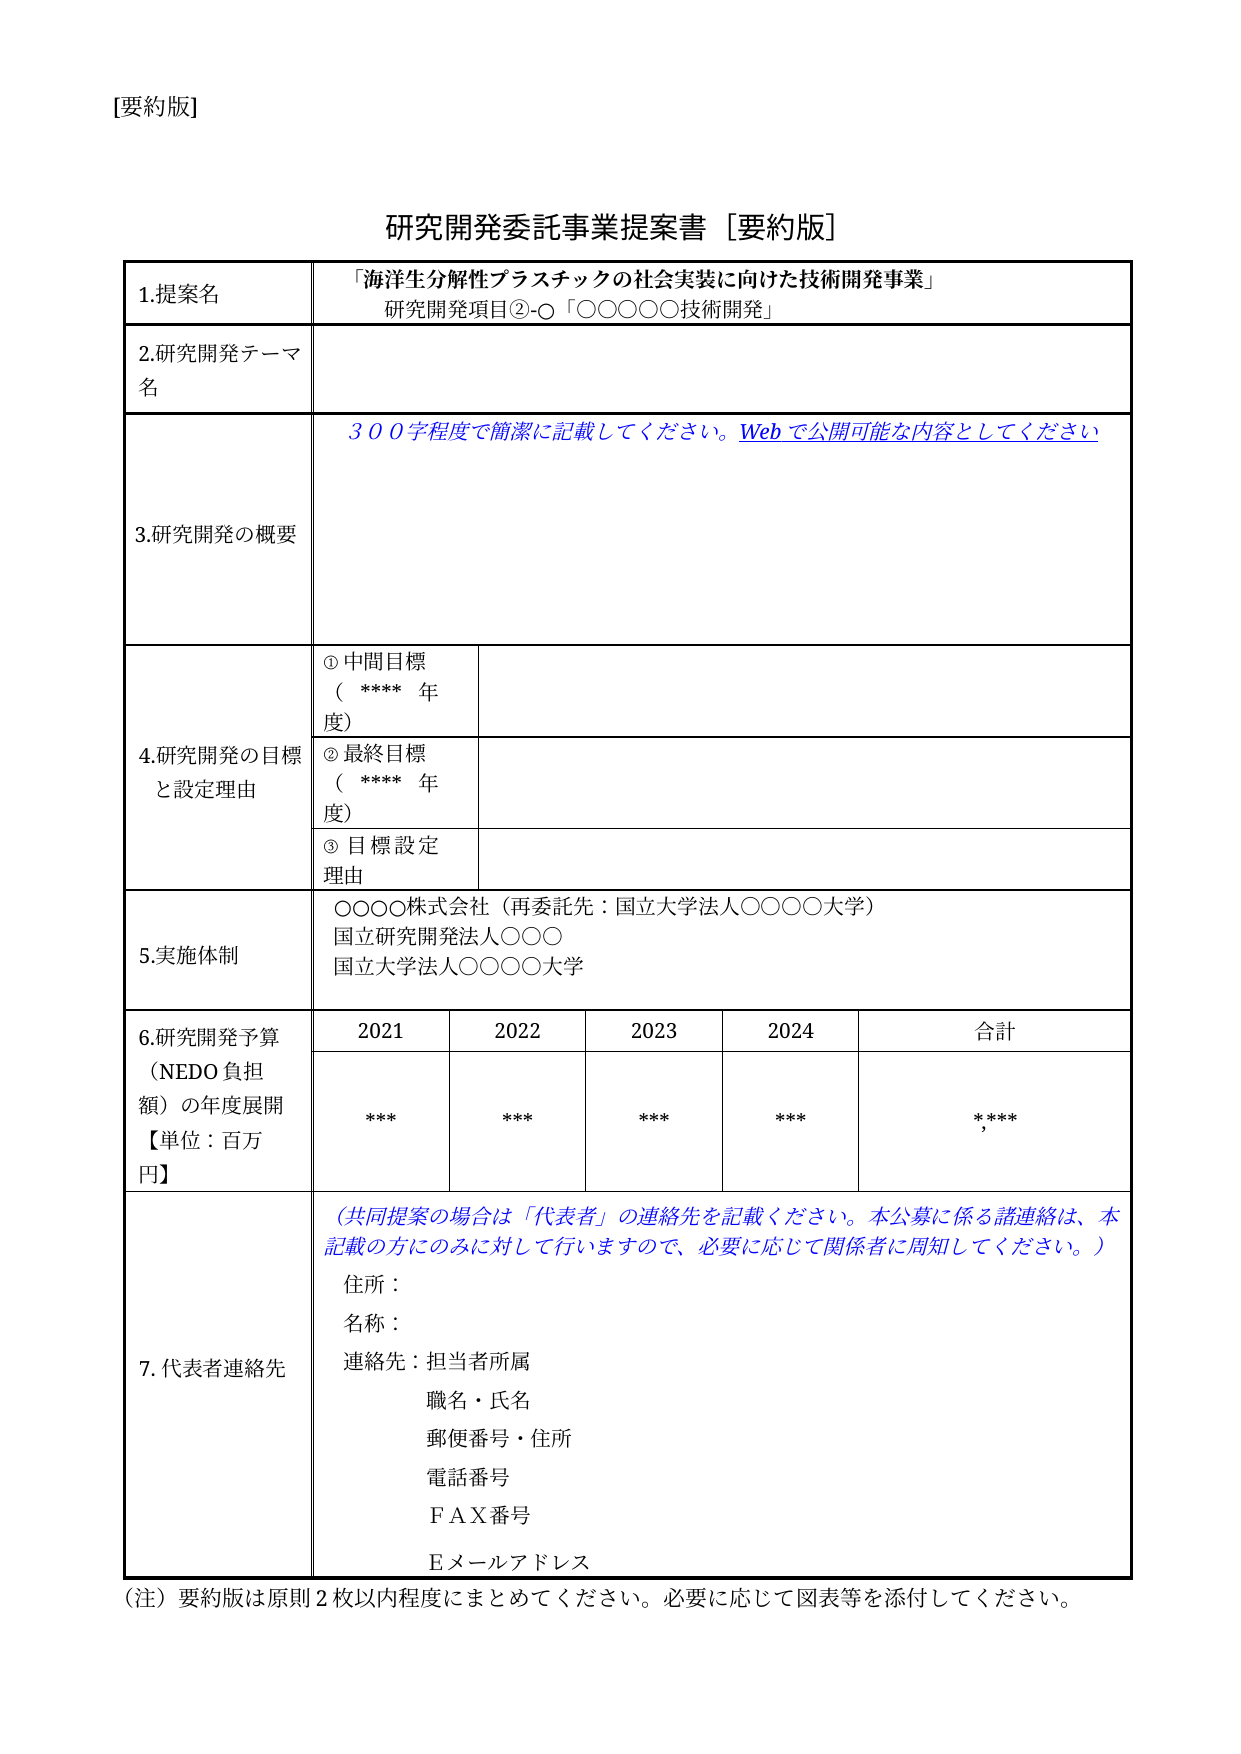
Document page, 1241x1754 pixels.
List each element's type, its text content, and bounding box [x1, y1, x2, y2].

table_cell 7. 代表者連絡先 [126, 1192, 311, 1576]
table_cell （共同提案の場合は「代表者」の連絡先を記載ください。本公募に係る諸連絡は、本記載の方にのみに対して行いますので、必要に応じて関係者に周知してください。） 住所： 名称： 連絡先：担当者所属 職名・氏名 郵便番号・住所 電話番号 ＦＡＸ番号 Ｅメールアドレス [314, 1192, 1130, 1576]
table_cell *** [314, 1052, 449, 1191]
table_cell *** [586, 1052, 722, 1191]
table_cell *** [723, 1052, 858, 1191]
table_cell *** [450, 1052, 585, 1191]
table_cell ②最終目標 （****年度） [314, 738, 478, 828]
table_cell ③目標設定理由 [314, 829, 478, 889]
table_cell 2022 [450, 1011, 585, 1051]
table_cell [314, 326, 1130, 412]
table_cell ３００字程度で簡潔に記載してください。Webで公開可能な内容としてください [314, 415, 1130, 644]
table_cell 3.研究開発の概要 [126, 415, 311, 644]
table_cell ○○○○株式会社（再委託先：国立大学法人○○○○大学） 国立研究開発法人○○○ 国立大学法人○○○○大学 [314, 891, 1130, 1009]
table_cell [479, 646, 1130, 736]
table_cell 2.研究開発テーマ名 [126, 326, 311, 412]
table_cell ①中間目標 （****年度） [314, 646, 478, 736]
table_cell 2021 [314, 1011, 449, 1051]
table_cell 5.実施体制 [126, 891, 311, 1009]
table_cell 2024 [723, 1011, 858, 1051]
text 研究開発委託事業提案書［要約版］ [112, 192, 1128, 260]
table_cell *,*** [859, 1052, 1130, 1191]
table_cell [479, 829, 1130, 889]
table_header 「海洋生分解性プラスチックの社会実装に向けた技術開発事業」 研究開発項目②-○「○○○○○技術開発」 [314, 263, 1130, 323]
text （注）要約版は原則2枚以内程度にまとめてください。必要に応じて図表等を添付してください。 [112, 1579, 1128, 1614]
table_cell 合計 [859, 1011, 1130, 1051]
table_cell [479, 738, 1130, 828]
table_cell 6.研究開発予算（NEDO負担額）の年度展開【単位：百万円】 [126, 1011, 311, 1191]
table_cell 4.研究開発の目標と設定理由 [126, 646, 311, 889]
text [要約版] [112, 89, 1128, 123]
table_header 1.提案名 [126, 263, 311, 323]
table_cell 2023 [586, 1011, 722, 1051]
